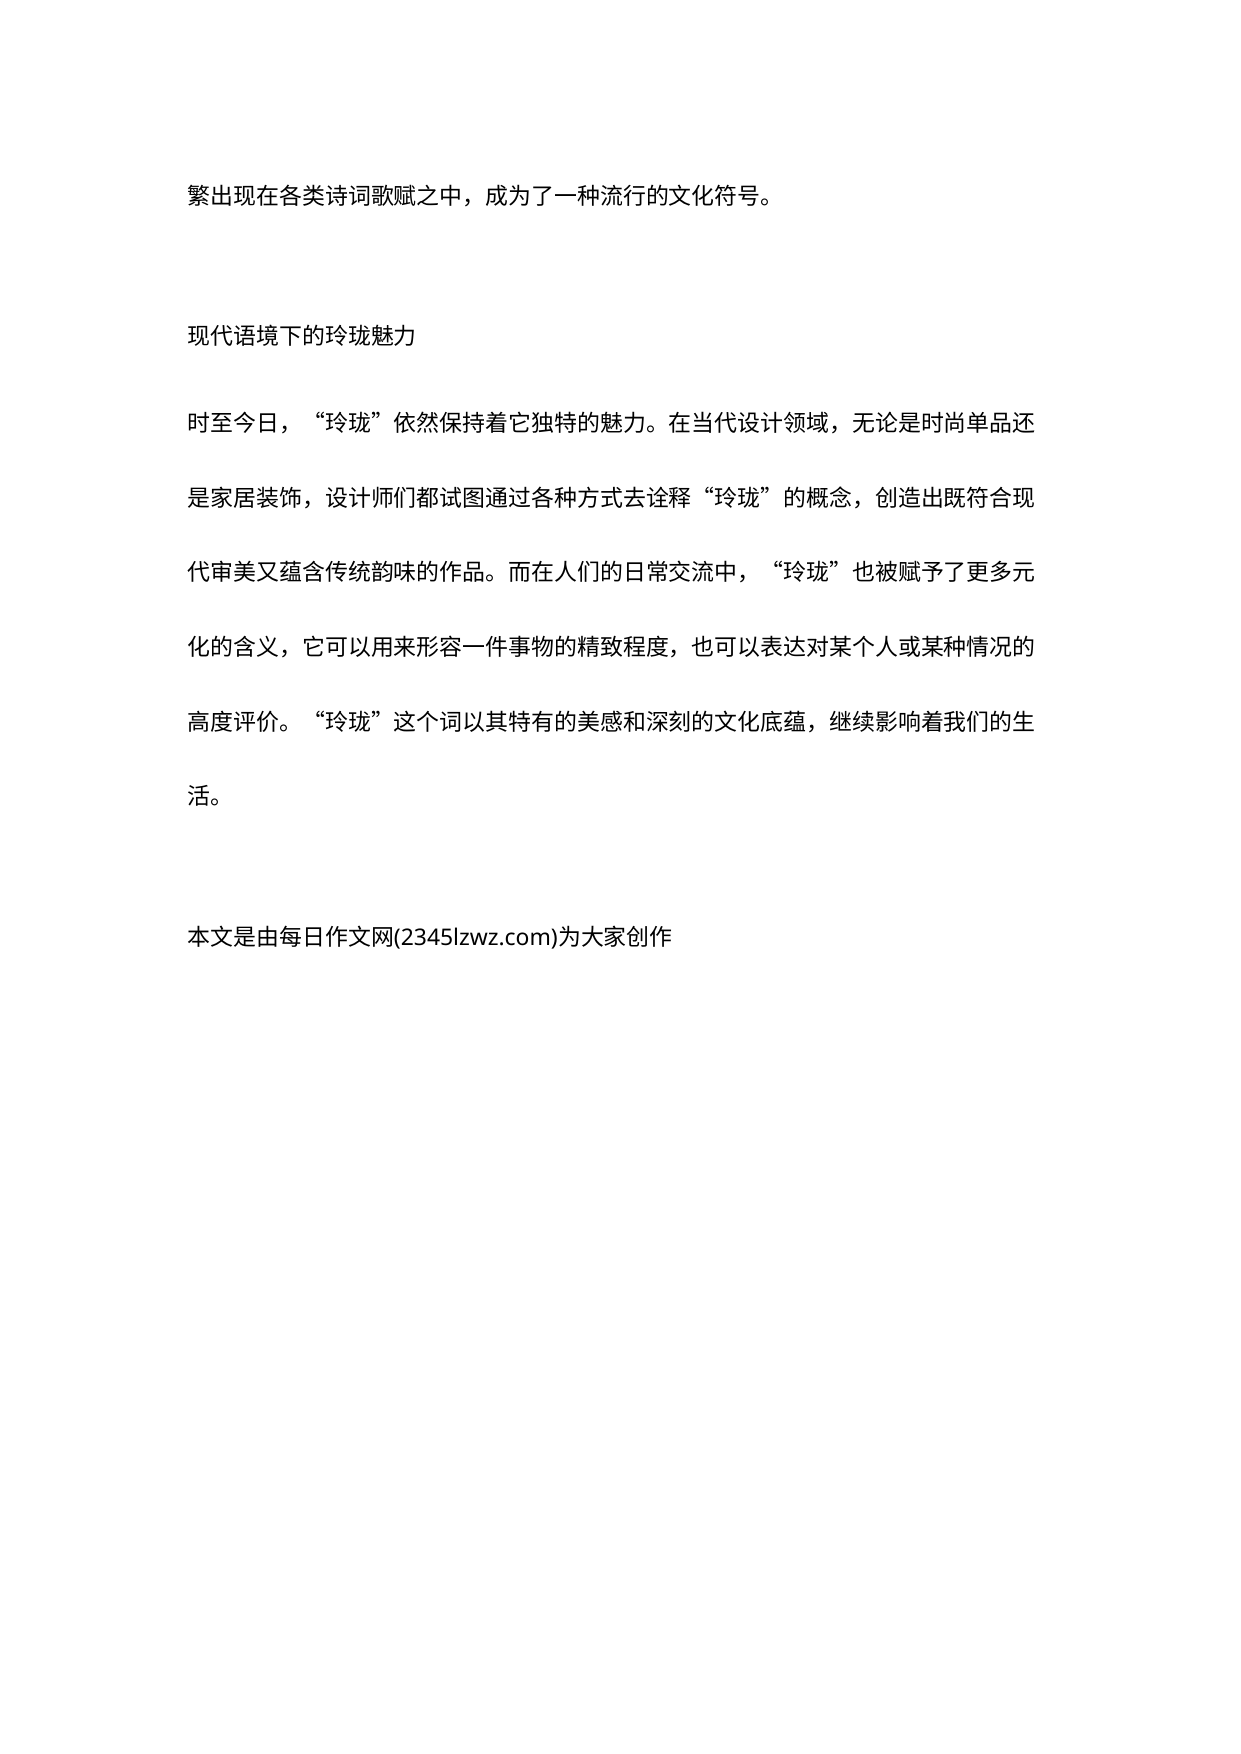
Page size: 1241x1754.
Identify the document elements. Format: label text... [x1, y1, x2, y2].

text 时至今日，“玲珑”依然保持着它独特的魅力。在当代设计领域，无论是时尚单品还是家居装饰，设计师们都试图通过各种方式去诠释“玲珑”的概念，创造出既符合现代审美又蕴含传统韵味的作品。而在人们的日常交流中，“玲珑”也被赋予了更多元化的含义，它可以用来形容一件事物的精致程度，也可以表达对某个人或某种情况的高度评价。“玲珑”这个词以其特有的美感和深刻的文化底蕴，继续影响着我们的生活。 [187, 389, 1053, 827]
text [187, 162, 1053, 227]
text 本文是由每日作文网(2345lzwz.com)为大家创作 [187, 903, 1053, 968]
text 现代语境下的玲珑魅力 [187, 302, 1053, 367]
